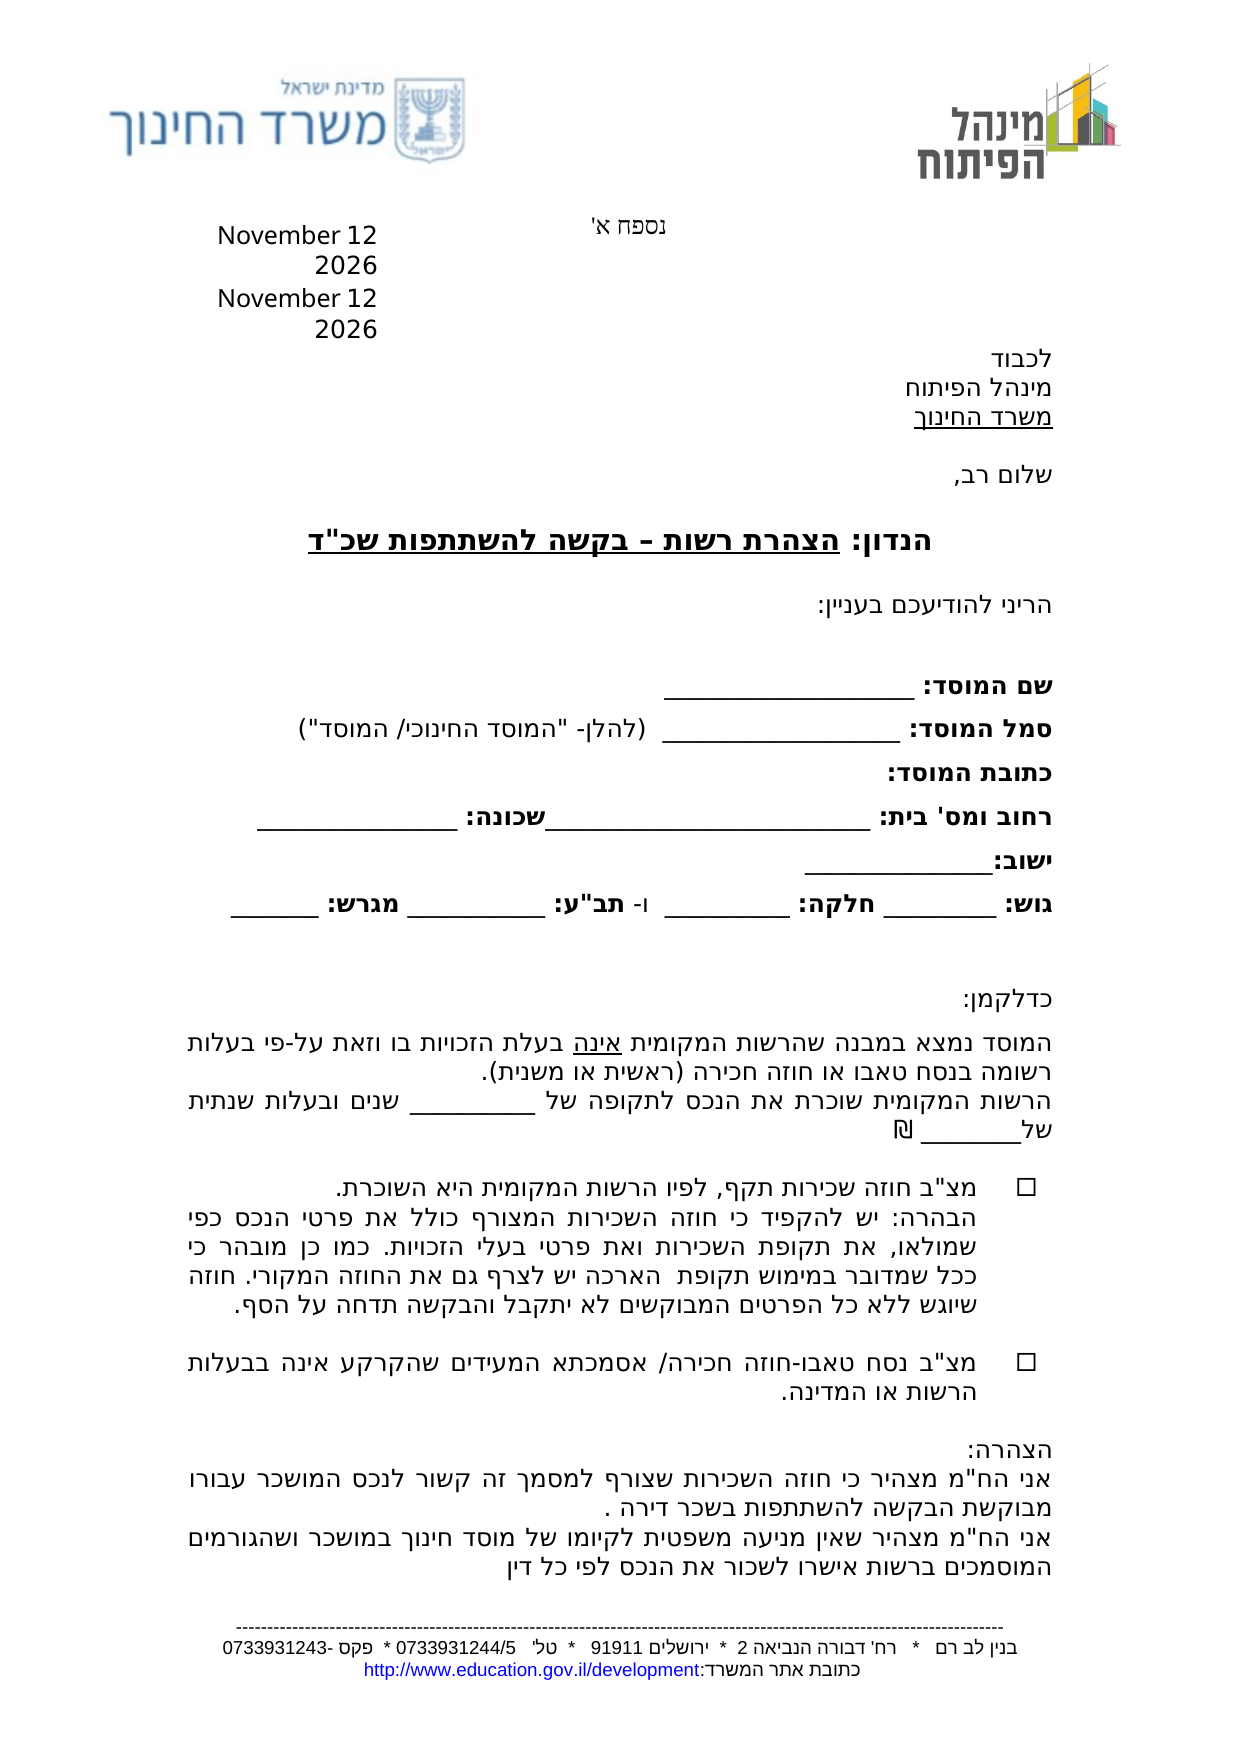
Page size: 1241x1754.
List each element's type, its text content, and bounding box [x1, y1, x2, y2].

text שם המוסד: ____________________ [187, 671, 1053, 700]
text הריני להודיעכם בעניין: [187, 591, 1053, 620]
text אני הח"מ מצהיר שאין מניעה משפטית לקיומו של מוסד חינוך במושכר ושהגורמים המוסמכים ברשות אישרו לשכור את הנכס לפי כל דין [187, 1523, 1053, 1581]
text רחוב ומס' בית: __________________________שכונה: ________________ [187, 802, 1053, 831]
text גוש: _________ חלקה: __________ ו- תב"ע: ___________ מגרש: _______ [187, 889, 1053, 919]
text הצהרה: [187, 1435, 1053, 1464]
text כדלקמן: [187, 984, 1053, 1013]
text סמל המוסד: ___________________ (להלן- "המוסד החינוכי/ המוסד") [187, 714, 1053, 744]
text לכבוד [187, 344, 1053, 373]
picture [907, 58, 1122, 183]
text כתובת המוסד: [187, 758, 1053, 787]
text ‏כ"ו טבת תשפ"ה [187, 217, 378, 281]
text הנדון: הצהרת רשות – בקשה להשתתפות שכ"ד [187, 523, 1053, 557]
text ישוב:_______________ [187, 846, 1053, 875]
text משרד החינוך [187, 402, 1053, 431]
picture [96, 64, 484, 187]
text מינהל הפיתוח [187, 373, 1053, 402]
text שלום רב, [187, 460, 1053, 489]
text המוסד נמצא במבנה שהרשות המקומית אינה בעלת הזכויות בו וזאת על-פי בעלות רשומה בנסח טאבו או חוזה חכירה (ראשית או משנית). [187, 1028, 1053, 1086]
list מצ"ב חוזה שכירות תקף, לפיו הרשות המקומית היא השוכרת. [187, 1173, 1015, 1203]
text אני הח"מ מצהיר כי חוזה השכירות שצורף למסמך זה קשור לנכס המושכר עבורו מבוקשת הבקשה להשתתפות בשכר דירה . [187, 1464, 1053, 1523]
list מצ"ב נסח טאבו-חוזה חכירה/ אסמכתא המעידים שהקרקע אינה בבעלות הרשות או המדינה. [187, 1348, 1015, 1406]
text הרשות המקומית שוכרת את הנכס לתקופה של __________ שנים ובעלות שנתית של________ ₪ [187, 1086, 1053, 1145]
text הבהרה: יש להקפיד כי חוזה השכירות המצורף כולל את פרטי הנכס כפי שמולאו, את תקופת השכירות ואת פרטי בעלי הזכויות. כמו כן מובהר כי ככל שמדובר במימוש תקופת הארכה יש לצרף גם את החוזה המקורי. חוזה שיוגש ללא כל הפרטים המבוקשים לא יתקבל והבקשה תדחה על הסף. [187, 1203, 978, 1319]
text ‏26 ינואר 2025 [187, 281, 378, 344]
